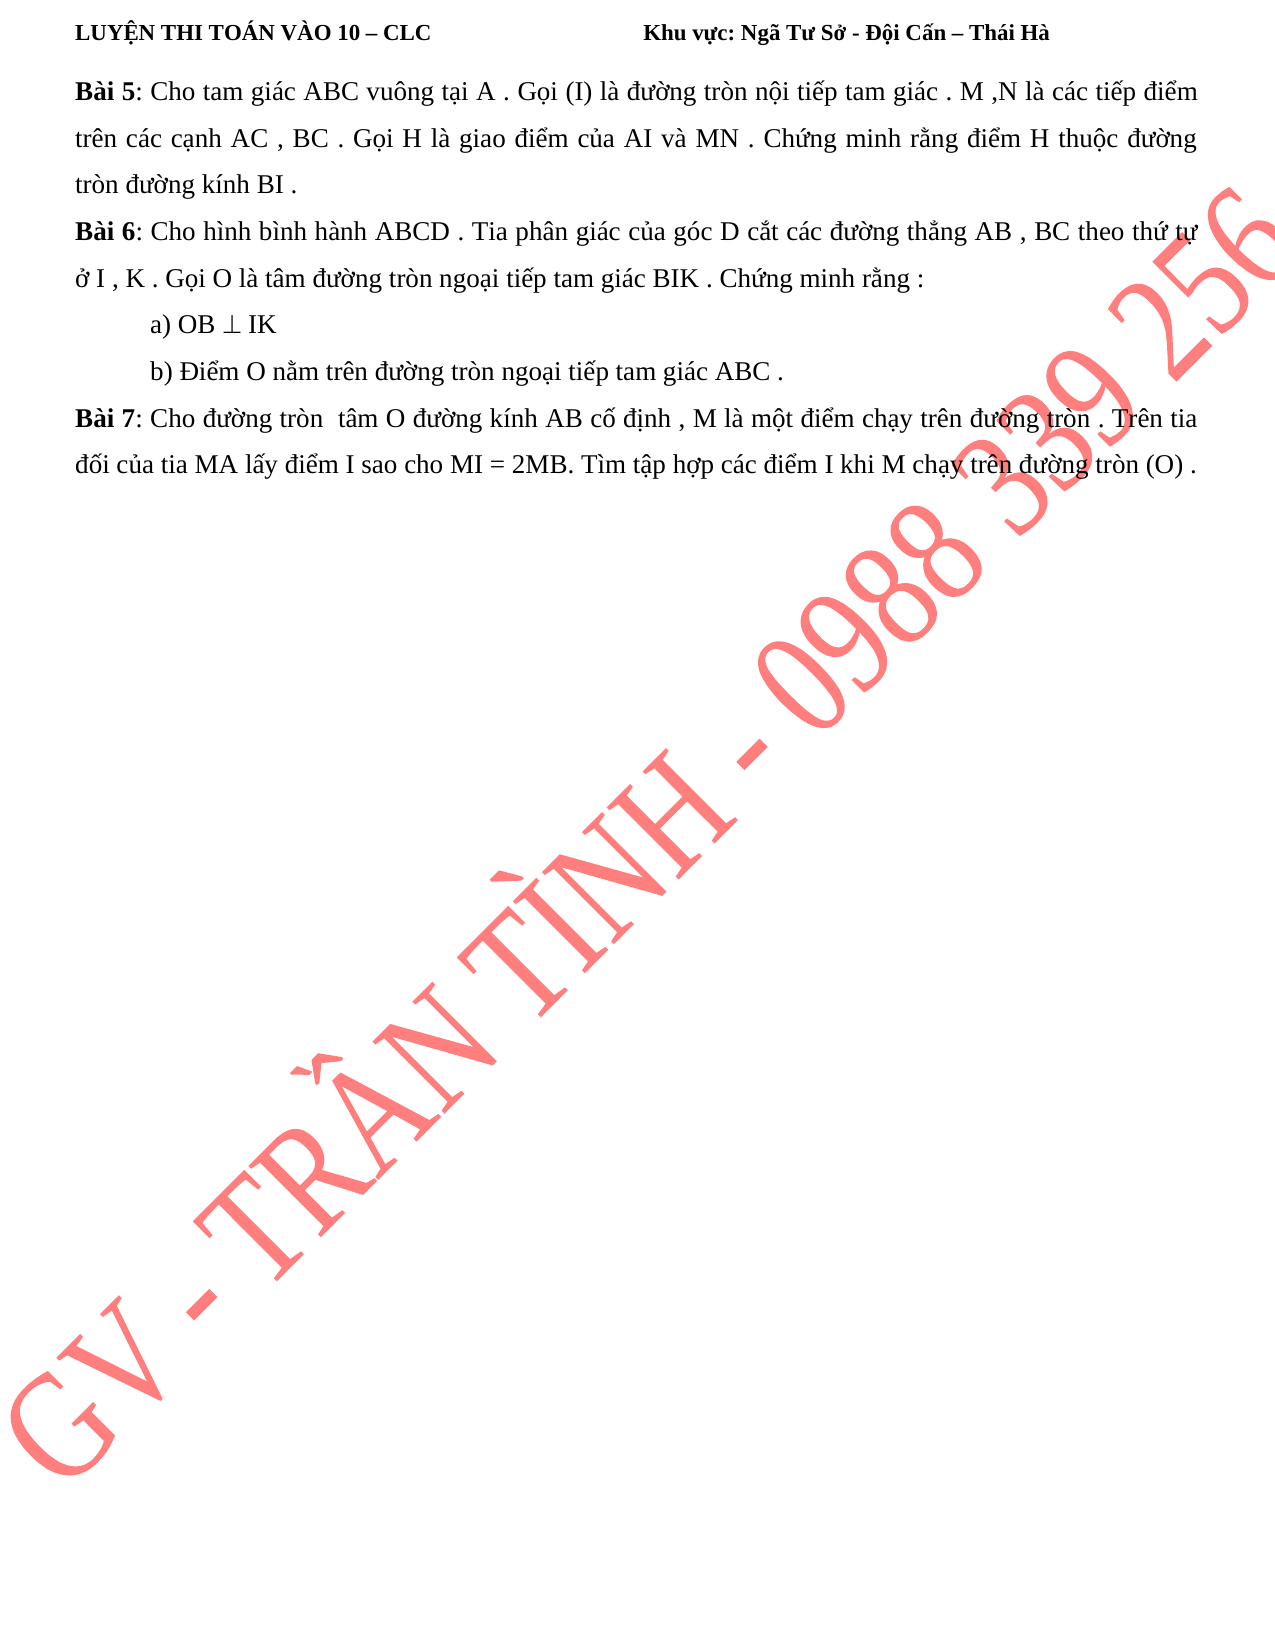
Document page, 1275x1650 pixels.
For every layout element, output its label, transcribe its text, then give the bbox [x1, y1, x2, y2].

text Bài 6: Cho hình bình hành ABCD . Tia phân giác của góc D cắt các đường thẳng AB , BC theo thứ tự ở I , K . Gọi O là tâm đường tròn ngoại tiếp tam giác BIK . Chứng minh rằng : [75, 215, 1200, 293]
text a) OB IK [75, 308, 1200, 339]
text Bài 5: Cho tam giác ABC vuông tại A . Gọi (I) là đường tròn nội tiếp tam giác . M ,N là các tiếp điểm trên các cạnh AC , BC . Gọi H là giao điểm của AI và MN . Chứng minh rằng điểm H thuộc đường tròn đường kính BI . [75, 75, 1200, 199]
text b) Điểm O nằm trên đường tròn ngoại tiếp tam giác ABC . [75, 355, 1200, 386]
text Bài 7: Cho đường tròn tâm O đường kính AB cố định , M là một điểm chạy trên đường tròn . Trên tia đối của tia MA lấy điểm I sao cho MI = 2MB. Tìm tập hợp các điểm I khi M chạy trên đường tròn (O) . [75, 402, 1200, 480]
